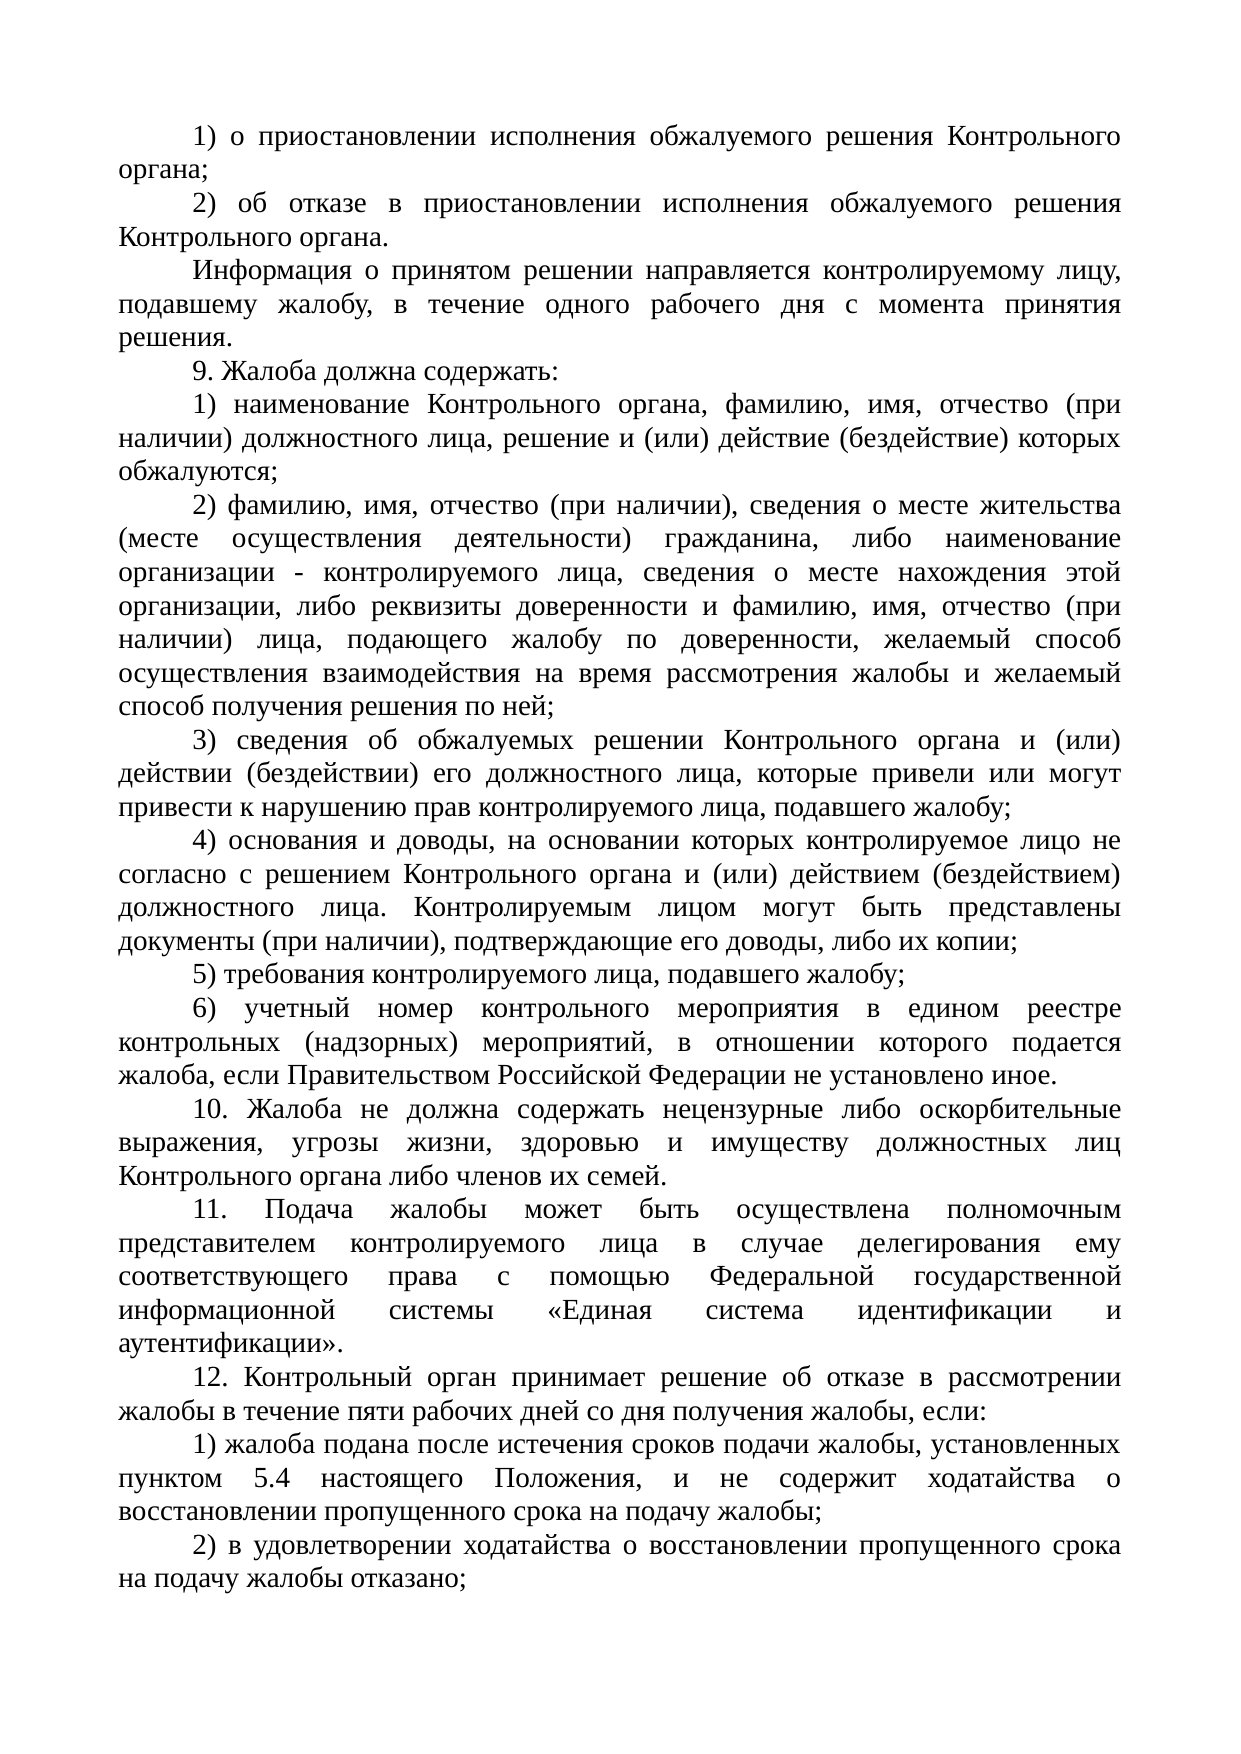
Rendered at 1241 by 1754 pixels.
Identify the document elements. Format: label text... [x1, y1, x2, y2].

text 2) в удовлетворении ходатайства о восстановлении пропущенного срока на подачу жалобы отказано; [118, 1527, 1122, 1594]
text 2) фамилию, имя, отчество (при наличии), сведения о месте жительства (месте осуществления деятельности) гражданина, либо наименование организации - контролируемого лица, сведения о месте нахождения этой организации, либо реквизиты доверенности и фамилию, имя, отчество (при наличии) лица, подающего жалобу по доверенности, желаемый способ осуществления взаимодействия на время рассмотрения жалобы и желаемый способ получения решения по ней; [118, 487, 1122, 722]
text 3) сведения об обжалуемых решении Контрольного органа и (или) действии (бездействии) его должностного лица, которые привели или могут привести к нарушению прав контролируемого лица, подавшего жалобу; [118, 722, 1122, 822]
text 10. Жалоба не должна содержать нецензурные либо оскорбительные выражения, угрозы жизни, здоровью и имуществу должностных лиц Контрольного органа либо членов их семей. [118, 1091, 1122, 1191]
text 6) учетный номер контрольного мероприятия в едином реестре контрольных (надзорных) мероприятий, в отношении которого подается жалоба, если Правительством Российской Федерации не установлено иное. [118, 990, 1122, 1091]
text 12. Контрольный орган принимает решение об отказе в рассмотрении жалобы в течение пяти рабочих дней со дня получения жалобы, если: [118, 1359, 1122, 1426]
text 2) об отказе в приостановлении исполнения обжалуемого решения Контрольного органа. [118, 185, 1122, 252]
text 5) требования контролируемого лица, подавшего жалобу; [118, 957, 1122, 990]
text 1) наименование Контрольного органа, фамилию, имя, отчество (при наличии) должностного лица, решение и (или) действие (бездействие) которых обжалуются; [118, 386, 1122, 487]
text 4) основания и доводы, на основании которых контролируемое лицо не согласно с решением Контрольного органа и (или) действием (бездействием) должностного лица. Контролируемым лицом могут быть представлены документы (при наличии), подтверждающие его доводы, либо их копии; [118, 822, 1122, 957]
text 1) жалоба подана после истечения сроков подачи жалобы, установленных пунктом 5.4 настоящего Положения, и не содержит ходатайства о восстановлении пропущенного срока на подачу жалобы; [118, 1426, 1122, 1527]
text 9. Жалоба должна содержать: [192, 353, 1122, 386]
text 11. Подача жалобы может быть осуществлена полномочным представителем контролируемого лица в случае делегирования ему соответствующего права с помощью Федеральной государственной информационной системы «Единая система идентификации и аутентификации». [118, 1191, 1122, 1359]
text Информация о принятом решении направляется контролируемому лицу, подавшему жалобу, в течение одного рабочего дня с момента принятия решения. [118, 252, 1122, 353]
text 1) о приостановлении исполнения обжалуемого решения Контрольного органа; [118, 118, 1122, 185]
